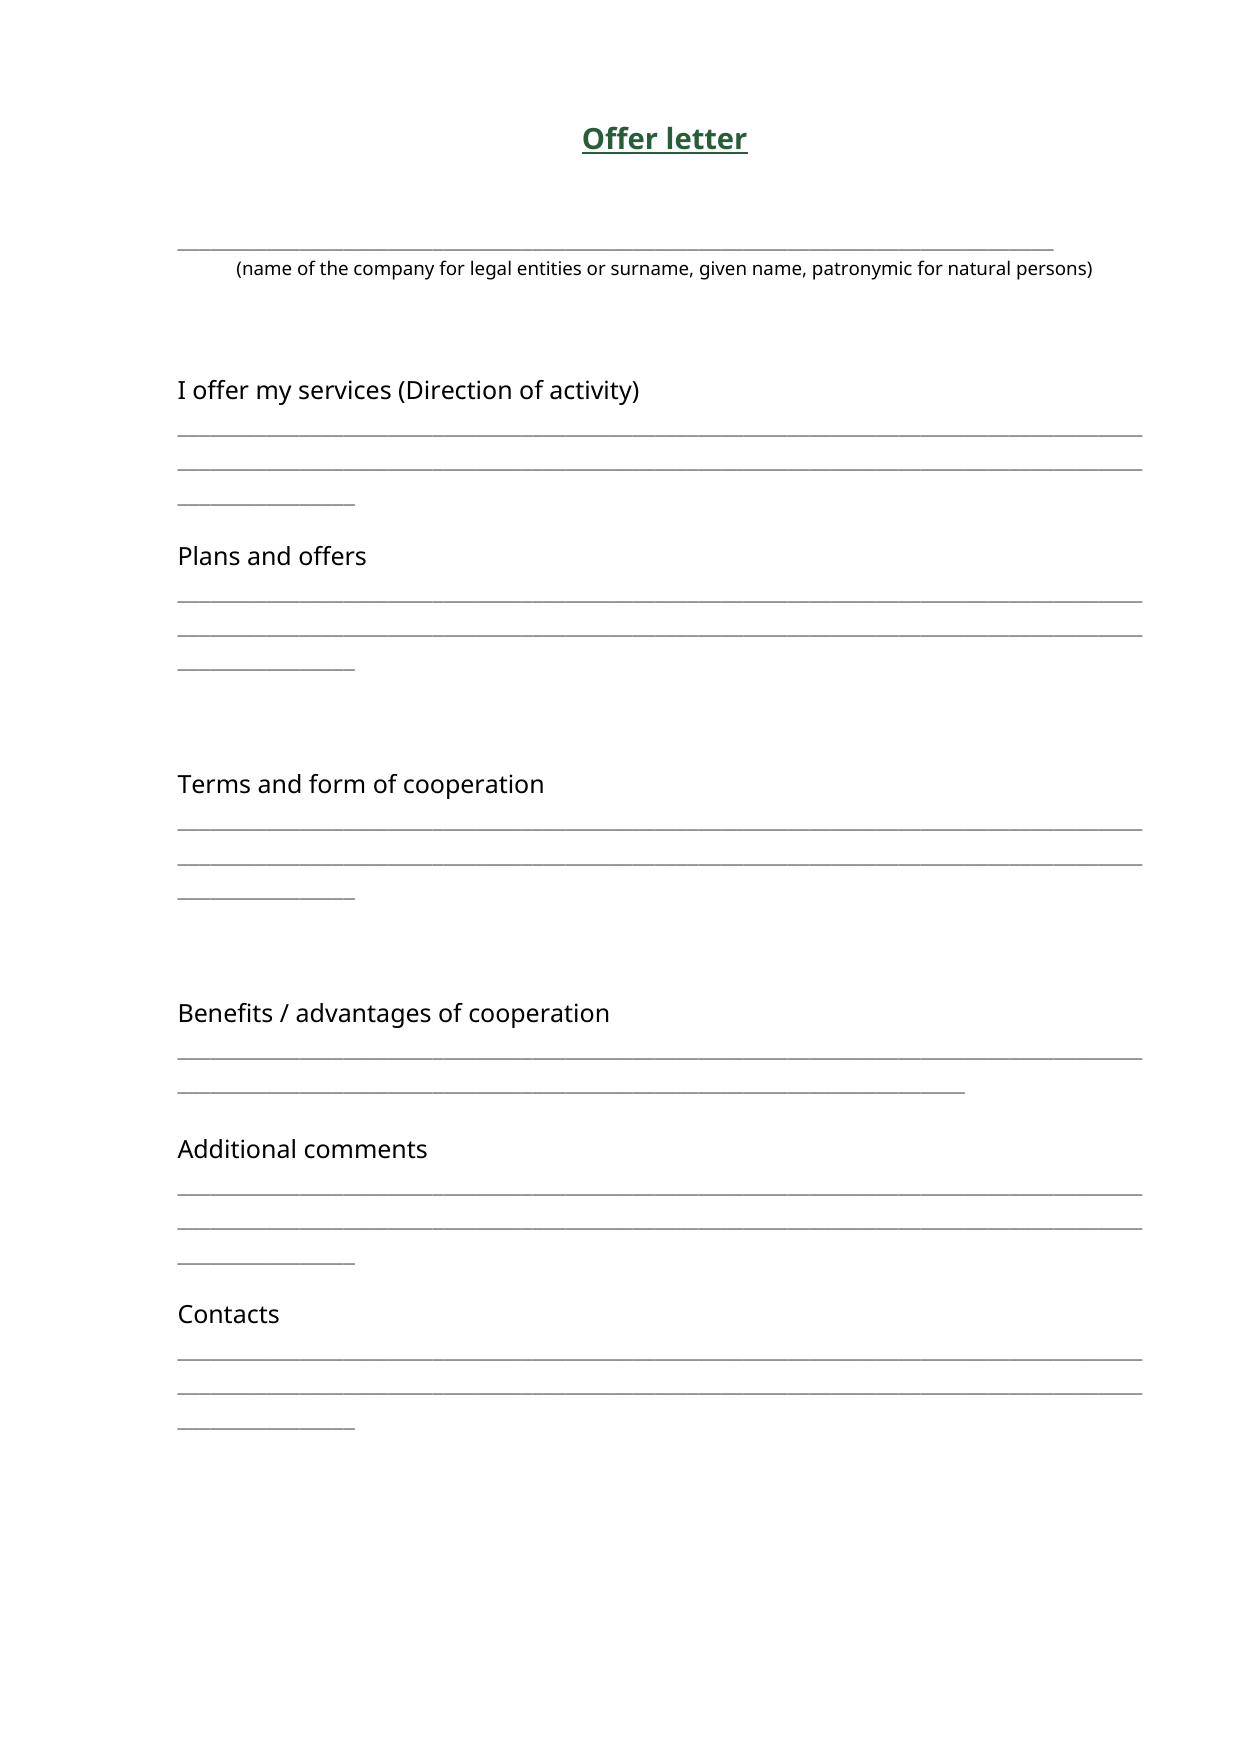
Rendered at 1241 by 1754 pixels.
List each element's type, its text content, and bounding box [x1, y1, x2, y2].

text Offer letter [177, 118, 1152, 158]
text Additional comments [177, 1132, 1152, 1166]
text Terms and form of cooperation ______________________________________________________________________________________________________________________________________________________________________________________________ [177, 767, 1152, 903]
text Benefits / advantages of cooperation ______________________________________________________________________________________________________________________________________________________________ [177, 996, 1152, 1098]
text Contacts [177, 1297, 1152, 1331]
text _______________________________________________________________________________ [177, 221, 1152, 255]
text ______________________________________________________________________________________________________________________________________________________________________________________________ [177, 1166, 1152, 1297]
text Plans and offers ______________________________________________________________________________________________________________________________________________________________________________________________ [177, 538, 1152, 675]
text (name of the company for legal entities or surname, given name, patronymic for natural persons) [177, 255, 1152, 281]
text I offer my services (Direction of activity) ______________________________________________________________________________________________________________________________________________________________________________________________ [177, 373, 1152, 509]
text ______________________________________________________________________________________________________________________________________________________________________________________________ [177, 1331, 1152, 1462]
